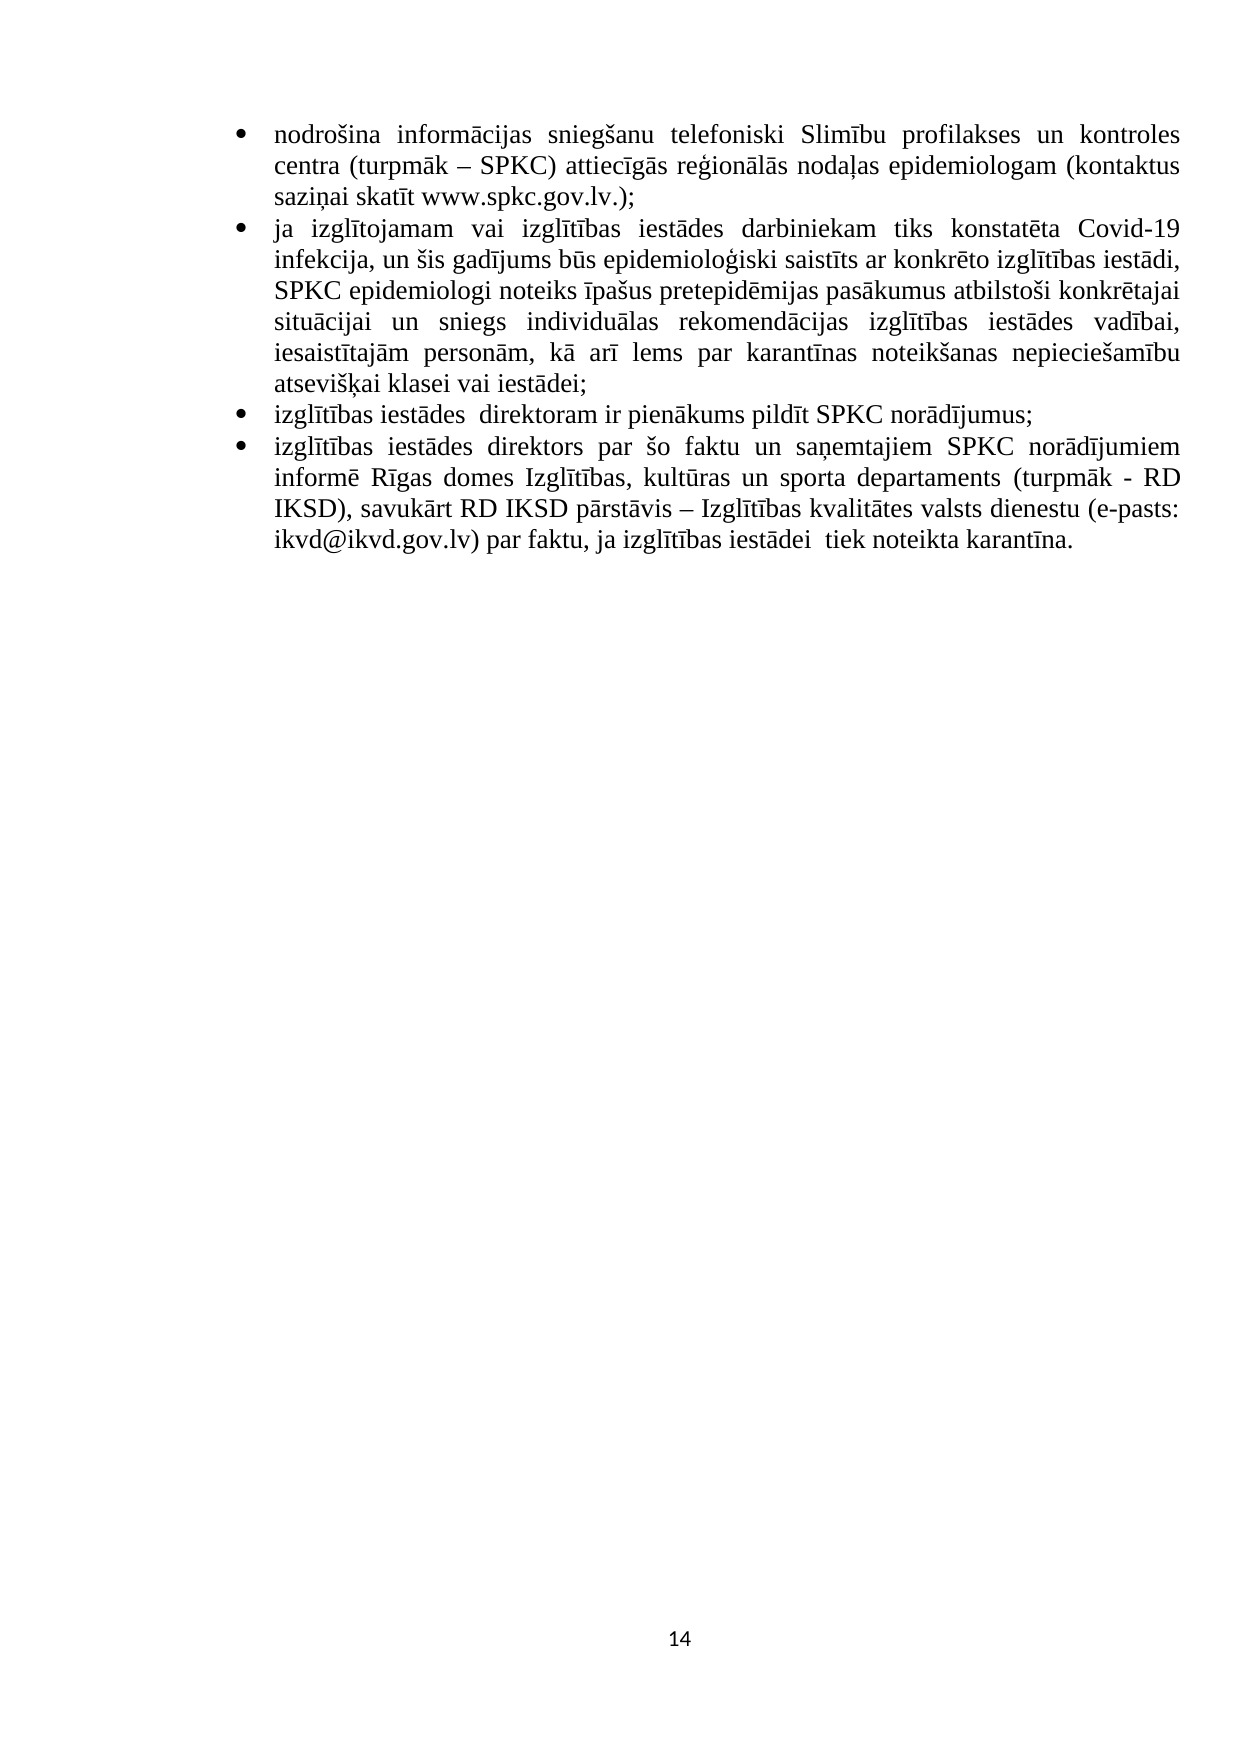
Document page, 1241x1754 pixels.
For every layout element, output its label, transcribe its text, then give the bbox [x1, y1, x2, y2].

list izglītības iestādes direktors par šo faktu un saņemtajiem SPKC norādījumiem informē Rīgas domes Izglītības, kultūras un sporta departaments (turpmāk - RD IKSD), savukārt RD IKSD pārstāvis – Izglītības kvalitātes valsts dienestu (e-pasts: ikvd@ikvd.gov.lv) par faktu, ja izglītības iestādei tiek noteikta karantīna. [236, 430, 1181, 554]
list izglītības iestādes direktoram ir pienākums pildīt SPKC norādījumus; [236, 399, 1181, 430]
list nodrošina informācijas sniegšanu telefoniski Slimību profilakses un kontroles centra (turpmāk – SPKC) attiecīgās reģionālās nodaļas epidemiologam (kontaktus saziņai skatīt www.spkc.gov.lv.); [236, 118, 1181, 212]
list ja izglītojamam vai izglītības iestādes darbiniekam tiks konstatēta Covid-19 infekcija, un šis gadījums būs epidemioloģiski saistīts ar konkrēto izglītības iestādi, SPKC epidemiologi noteiks īpašus pretepidēmijas pasākumus atbilstoši konkrētajai situācijai un sniegs individuālas rekomendācijas izglītības iestādes vadībai, iesaistītajām personām, kā arī lems par karantīnas noteikšanas nepieciešamību atsevišķai klasei vai iestādei; [236, 212, 1181, 399]
